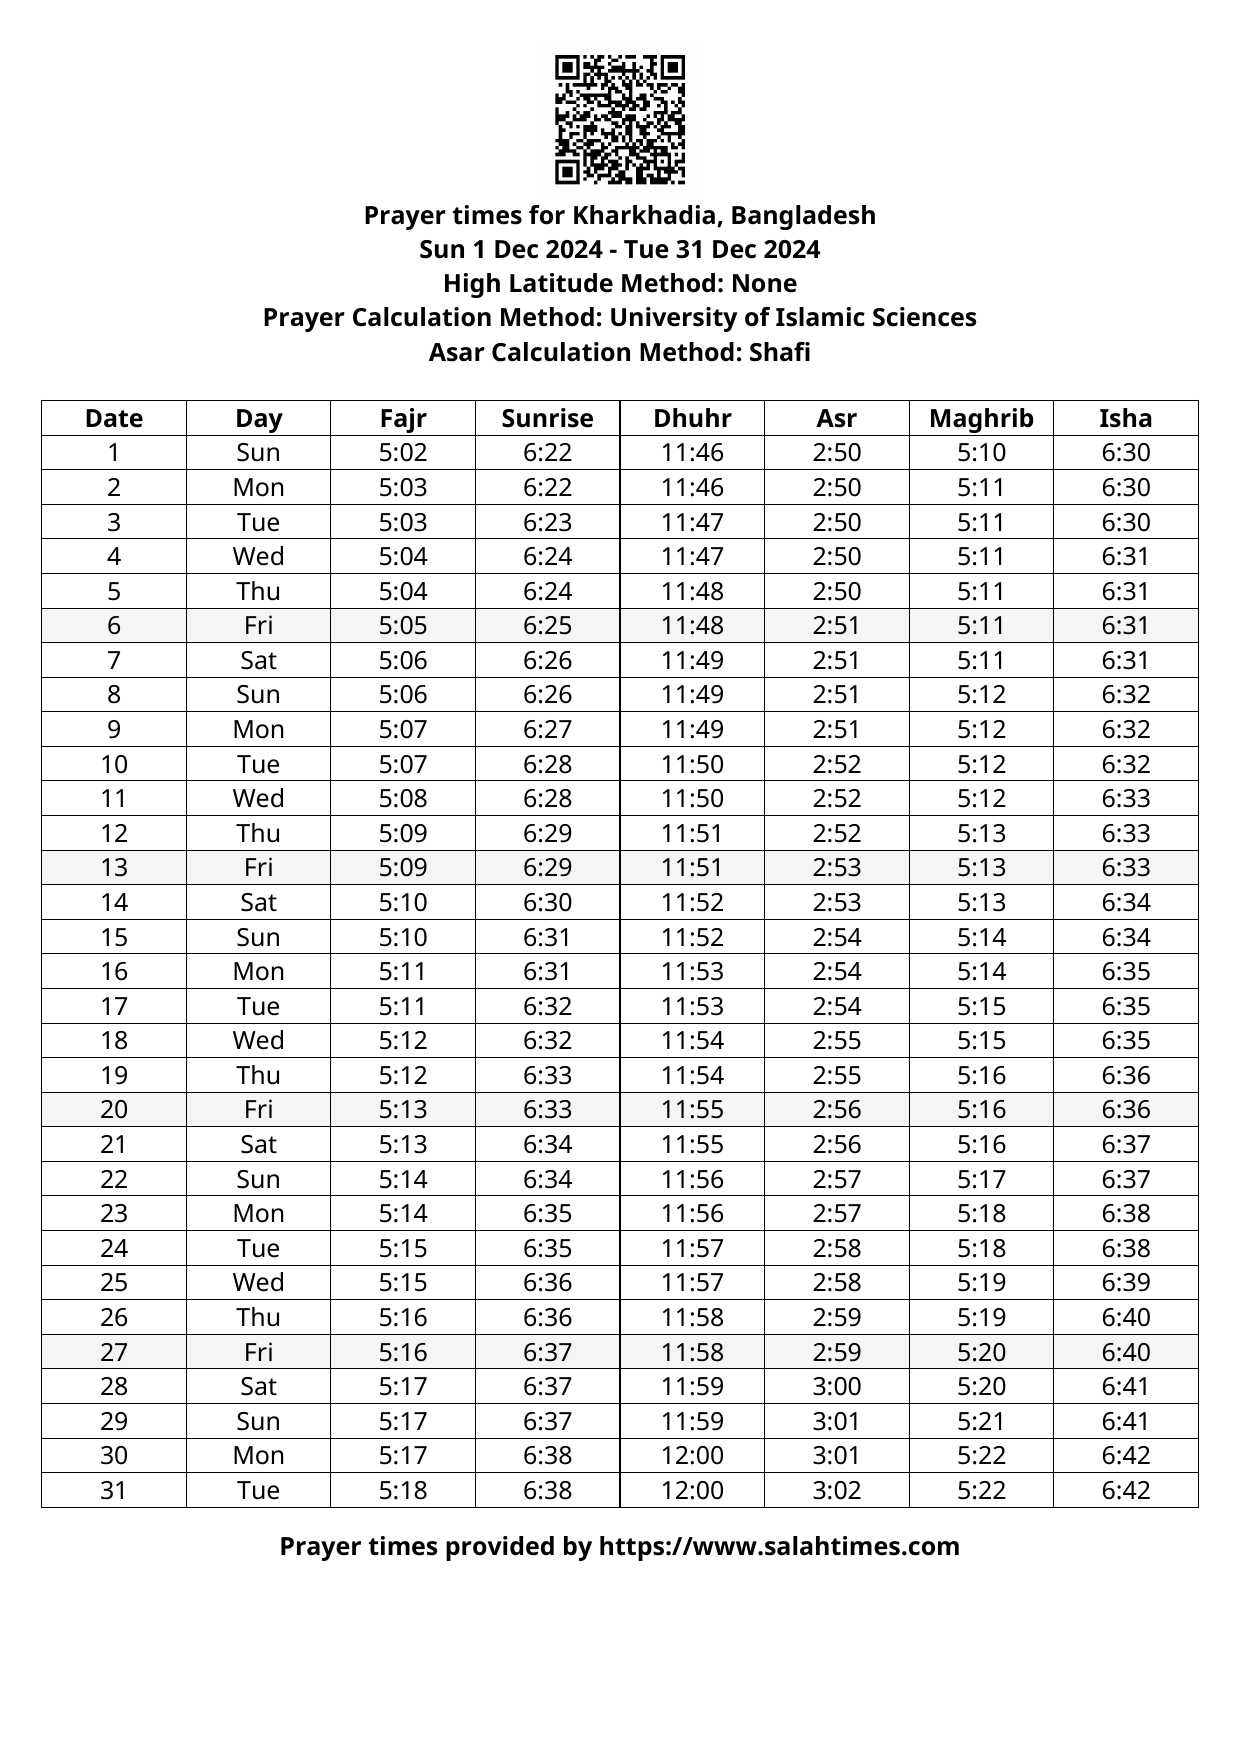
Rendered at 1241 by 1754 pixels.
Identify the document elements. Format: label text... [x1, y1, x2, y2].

table_cell 6:26 [476, 643, 619, 677]
table_cell 6:35 [476, 1231, 619, 1264]
table_cell 11:46 [621, 436, 764, 469]
table_cell 6:40 [1054, 1335, 1198, 1368]
table_cell Sat [187, 643, 330, 677]
table_cell 6:33 [1054, 781, 1198, 815]
table_cell Thu [187, 574, 330, 607]
table_cell 12:00 [621, 1473, 764, 1507]
table_cell 6:24 [476, 574, 619, 607]
table_cell 15 [42, 920, 186, 953]
table_cell 2:51 [765, 643, 909, 677]
table_cell 2:59 [765, 1335, 909, 1368]
table_cell 3:01 [765, 1439, 909, 1472]
table_cell 5:13 [910, 816, 1053, 849]
table_cell 6:41 [1054, 1404, 1198, 1437]
table_cell 5:11 [910, 643, 1053, 677]
table_cell 2:55 [765, 1024, 909, 1057]
table_cell 14 [42, 885, 186, 919]
table_cell 5:17 [331, 1439, 475, 1472]
table_cell 2:50 [765, 574, 909, 607]
table_cell 5:10 [331, 885, 475, 919]
table_cell 5:19 [910, 1266, 1053, 1299]
table_cell 11:50 [621, 781, 764, 815]
table_cell 6:42 [1054, 1439, 1198, 1472]
table_cell Sun [187, 1404, 330, 1437]
table_cell 6:29 [476, 816, 619, 849]
table_cell 11:54 [621, 1058, 764, 1092]
table_cell 5:13 [331, 1093, 475, 1126]
table_cell Thu [187, 1300, 330, 1334]
table_cell 5:19 [910, 1300, 1053, 1334]
table_cell 6:31 [1054, 574, 1198, 607]
table_header Dhuhr [621, 401, 764, 434]
table_cell 2:58 [765, 1231, 909, 1264]
table_cell 3:01 [765, 1404, 909, 1437]
table_cell 11:48 [621, 574, 764, 607]
table_cell 6:32 [476, 989, 619, 1022]
table_cell 6:36 [1054, 1058, 1198, 1092]
table_cell 5:17 [331, 1404, 475, 1437]
table_cell Tue [187, 1231, 330, 1264]
table_cell Sun [187, 1162, 330, 1195]
table_cell 6:34 [1054, 920, 1198, 953]
table_cell 9 [42, 712, 186, 746]
table_cell 6:30 [1054, 436, 1198, 469]
table_cell 5:15 [910, 989, 1053, 1022]
table_cell 5:15 [331, 1266, 475, 1299]
table_cell 2:52 [765, 781, 909, 815]
table_cell Sat [187, 1127, 330, 1161]
table_cell 2:55 [765, 1058, 909, 1092]
table_cell Mon [187, 712, 330, 746]
table_cell 6:26 [476, 678, 619, 711]
table_cell 11:52 [621, 885, 764, 919]
table_cell 6:35 [1054, 1024, 1198, 1057]
table_cell 6:37 [476, 1369, 619, 1403]
table_cell 6:34 [1054, 885, 1198, 919]
table_cell 3:00 [765, 1369, 909, 1403]
table_cell 3 [42, 505, 186, 538]
table_cell 6:22 [476, 436, 619, 469]
table_cell 6:32 [1054, 678, 1198, 711]
table_cell 7 [42, 643, 186, 677]
table_cell 5:16 [331, 1300, 475, 1334]
text Prayer times for Kharkhadia, Bangladesh [42, 198, 1198, 232]
table_cell 2:59 [765, 1300, 909, 1334]
table_cell 5:13 [331, 1127, 475, 1161]
table_cell 8 [42, 678, 186, 711]
table_header Fajr [331, 401, 475, 434]
table_cell 6:36 [476, 1266, 619, 1299]
table_cell 5:14 [331, 1196, 475, 1230]
table_cell Mon [187, 1439, 330, 1472]
table_cell Thu [187, 1058, 330, 1092]
table_cell Tue [187, 1473, 330, 1507]
table_cell 5:20 [910, 1335, 1053, 1368]
table_cell 2:52 [765, 816, 909, 849]
table_cell 11:58 [621, 1335, 764, 1368]
table_cell Fri [187, 1335, 330, 1368]
table_cell 6:27 [476, 712, 619, 746]
table_cell 5:10 [910, 436, 1053, 469]
table_cell 5:12 [331, 1058, 475, 1092]
table_cell 2:50 [765, 505, 909, 538]
table_cell Sun [187, 920, 330, 953]
table_cell 11:49 [621, 712, 764, 746]
table_cell 6:32 [1054, 712, 1198, 746]
text Asar Calculation Method: Shafi [42, 334, 1198, 368]
table_cell 1 [42, 436, 186, 469]
table_cell 6:33 [476, 1093, 619, 1126]
table_cell 5:16 [910, 1093, 1053, 1126]
table_cell 5:04 [331, 574, 475, 607]
table_cell 5:16 [910, 1127, 1053, 1161]
table_cell 6:40 [1054, 1300, 1198, 1334]
table_cell 5:05 [331, 609, 475, 642]
text Prayer Calculation Method: University of Islamic Sciences [42, 300, 1198, 334]
table_cell 12 [42, 816, 186, 849]
table_cell 6:31 [1054, 539, 1198, 573]
table_cell 2:57 [765, 1196, 909, 1230]
table_cell 6:23 [476, 505, 619, 538]
table_cell 6:38 [1054, 1196, 1198, 1230]
table_cell 5:16 [331, 1335, 475, 1368]
table_cell 5:20 [910, 1369, 1053, 1403]
table_header Asr [765, 401, 909, 434]
table_cell Fri [187, 609, 330, 642]
table_cell 6:37 [1054, 1127, 1198, 1161]
table_cell 5:13 [910, 851, 1053, 884]
table_cell 2:56 [765, 1127, 909, 1161]
table_cell 5:11 [910, 505, 1053, 538]
table_cell 2:53 [765, 851, 909, 884]
table_cell 11:58 [621, 1300, 764, 1334]
table_cell 5:18 [910, 1231, 1053, 1264]
table_cell 5:11 [331, 989, 475, 1022]
table_cell 6:30 [476, 885, 619, 919]
table_cell Wed [187, 1266, 330, 1299]
table_cell 6:34 [476, 1127, 619, 1161]
table_cell 5:06 [331, 678, 475, 711]
table_cell 5:18 [331, 1473, 475, 1507]
table_cell 11:47 [621, 539, 764, 573]
table_cell Mon [187, 1196, 330, 1230]
table_cell 5:09 [331, 816, 475, 849]
table_cell 5:12 [910, 678, 1053, 711]
table_cell 5:16 [910, 1058, 1053, 1092]
table_cell 6:22 [476, 470, 619, 504]
table_cell 11:53 [621, 989, 764, 1022]
table_cell 6:35 [1054, 954, 1198, 988]
table_cell 5:09 [331, 851, 475, 884]
table_cell 6:28 [476, 747, 619, 780]
table_cell 10 [42, 747, 186, 780]
table_cell 4 [42, 539, 186, 573]
table_cell 11:49 [621, 678, 764, 711]
table_cell 6 [42, 609, 186, 642]
table_cell 6:31 [476, 920, 619, 953]
table_cell 11:55 [621, 1127, 764, 1161]
table_cell 6:25 [476, 609, 619, 642]
table_cell 6:35 [476, 1196, 619, 1230]
table_cell 2:54 [765, 989, 909, 1022]
table_cell 11:51 [621, 816, 764, 849]
table_cell 11:47 [621, 505, 764, 538]
table_cell 20 [42, 1093, 186, 1126]
table_cell 5:04 [331, 539, 475, 573]
table_cell Tue [187, 989, 330, 1022]
table_header Day [187, 401, 330, 434]
table_cell 5:14 [910, 954, 1053, 988]
table_cell 5:22 [910, 1473, 1053, 1507]
table_cell 5:08 [331, 781, 475, 815]
table_cell 5:11 [910, 609, 1053, 642]
table_cell 27 [42, 1335, 186, 1368]
table_cell 23 [42, 1196, 186, 1230]
text Prayer times provided by https://www.salahtimes.com [42, 1528, 1198, 1563]
table_cell 2 [42, 470, 186, 504]
table_cell 5 [42, 574, 186, 607]
table_cell 6:33 [1054, 851, 1198, 884]
table_cell 6:32 [476, 1024, 619, 1057]
table_cell 11:51 [621, 851, 764, 884]
table_cell Mon [187, 470, 330, 504]
table_cell 5:03 [331, 470, 475, 504]
table_cell 5:18 [910, 1196, 1053, 1230]
table_cell 6:41 [1054, 1369, 1198, 1403]
table_cell 26 [42, 1300, 186, 1334]
table_cell 11:57 [621, 1231, 764, 1264]
table_cell 2:50 [765, 539, 909, 573]
table_cell Mon [187, 954, 330, 988]
table_cell Tue [187, 747, 330, 780]
table_cell 11 [42, 781, 186, 815]
table_cell 29 [42, 1404, 186, 1437]
table_cell 6:36 [476, 1300, 619, 1334]
table_cell 6:33 [476, 1058, 619, 1092]
table_cell 11:54 [621, 1024, 764, 1057]
table_cell 5:10 [331, 920, 475, 953]
table_header Maghrib [910, 401, 1053, 434]
table_cell 5:11 [910, 470, 1053, 504]
table_cell 31 [42, 1473, 186, 1507]
table_cell 5:15 [331, 1231, 475, 1264]
table_cell Sat [187, 1369, 330, 1403]
table_cell 6:33 [1054, 816, 1198, 849]
table_cell 5:13 [910, 885, 1053, 919]
table_cell 28 [42, 1369, 186, 1403]
table_cell Tue [187, 505, 330, 538]
table_cell Sun [187, 436, 330, 469]
table_cell Sat [187, 885, 330, 919]
table_header Sunrise [476, 401, 619, 434]
table_cell 11:48 [621, 609, 764, 642]
table_cell 6:31 [1054, 643, 1198, 677]
table_cell 5:11 [910, 574, 1053, 607]
table_cell 6:30 [1054, 470, 1198, 504]
table_cell 13 [42, 851, 186, 884]
table_cell 6:38 [476, 1473, 619, 1507]
table_cell 11:59 [621, 1369, 764, 1403]
table_cell 11:52 [621, 920, 764, 953]
table_cell Wed [187, 539, 330, 573]
table_cell 6:32 [1054, 747, 1198, 780]
table_cell 11:49 [621, 643, 764, 677]
table_cell 6:42 [1054, 1473, 1198, 1507]
table_cell 2:58 [765, 1266, 909, 1299]
table_cell 12:00 [621, 1439, 764, 1472]
table_cell 3:02 [765, 1473, 909, 1507]
table_cell 2:51 [765, 678, 909, 711]
table_cell 6:29 [476, 851, 619, 884]
table_cell 5:11 [910, 539, 1053, 573]
table_cell 5:12 [910, 781, 1053, 815]
table_cell 5:15 [910, 1024, 1053, 1057]
table_cell 5:07 [331, 747, 475, 780]
table_cell 5:11 [331, 954, 475, 988]
table_cell 5:21 [910, 1404, 1053, 1437]
table_cell 2:57 [765, 1162, 909, 1195]
table_cell 19 [42, 1058, 186, 1092]
table_cell 16 [42, 954, 186, 988]
table_cell 5:02 [331, 436, 475, 469]
table_cell 5:03 [331, 505, 475, 538]
table_cell 6:39 [1054, 1266, 1198, 1299]
table_cell Thu [187, 816, 330, 849]
table_cell 5:07 [331, 712, 475, 746]
table_cell 5:12 [910, 747, 1053, 780]
table_cell 11:59 [621, 1404, 764, 1437]
table_cell 6:24 [476, 539, 619, 573]
table_cell Wed [187, 1024, 330, 1057]
table_cell 21 [42, 1127, 186, 1161]
table_cell 5:14 [910, 920, 1053, 953]
table_cell 5:17 [910, 1162, 1053, 1195]
table_cell 6:37 [476, 1335, 619, 1368]
table_cell 6:31 [476, 954, 619, 988]
table_cell 5:06 [331, 643, 475, 677]
table_cell 5:14 [331, 1162, 475, 1195]
table_cell 11:53 [621, 954, 764, 988]
table_cell 17 [42, 989, 186, 1022]
table_cell 11:55 [621, 1093, 764, 1126]
table_cell 11:50 [621, 747, 764, 780]
table_cell 30 [42, 1439, 186, 1472]
table_cell 2:50 [765, 470, 909, 504]
table_cell 22 [42, 1162, 186, 1195]
text Sun 1 Dec 2024 - Tue 31 Dec 2024 [42, 232, 1198, 266]
table_cell 2:54 [765, 954, 909, 988]
table_cell 2:56 [765, 1093, 909, 1126]
table_cell 6:36 [1054, 1093, 1198, 1126]
table_cell Wed [187, 781, 330, 815]
table_cell 5:12 [331, 1024, 475, 1057]
table_cell 24 [42, 1231, 186, 1264]
table_cell 5:17 [331, 1369, 475, 1403]
table_cell 11:56 [621, 1162, 764, 1195]
table_cell 6:37 [476, 1404, 619, 1437]
table_cell 11:56 [621, 1196, 764, 1230]
table_cell 6:31 [1054, 609, 1198, 642]
table_cell 2:54 [765, 920, 909, 953]
table_cell 18 [42, 1024, 186, 1057]
table_cell 11:46 [621, 470, 764, 504]
text High Latitude Method: None [42, 266, 1198, 300]
table_cell 6:38 [1054, 1231, 1198, 1264]
table_cell 2:53 [765, 885, 909, 919]
table_cell 2:52 [765, 747, 909, 780]
table_cell 6:38 [476, 1439, 619, 1472]
table_cell 5:22 [910, 1439, 1053, 1472]
table_cell 6:28 [476, 781, 619, 815]
table_cell 6:35 [1054, 989, 1198, 1022]
table_cell 2:50 [765, 436, 909, 469]
table_cell 2:51 [765, 609, 909, 642]
table_cell 25 [42, 1266, 186, 1299]
table_cell Sun [187, 678, 330, 711]
table_header Date [42, 401, 186, 434]
table_cell Fri [187, 1093, 330, 1126]
table_cell 5:12 [910, 712, 1053, 746]
picture [542, 41, 699, 198]
table_cell 6:30 [1054, 505, 1198, 538]
table_cell 11:57 [621, 1266, 764, 1299]
table_header Isha [1054, 401, 1198, 434]
table_cell Fri [187, 851, 330, 884]
table_cell 2:51 [765, 712, 909, 746]
table_cell 6:37 [1054, 1162, 1198, 1195]
table_cell 6:34 [476, 1162, 619, 1195]
